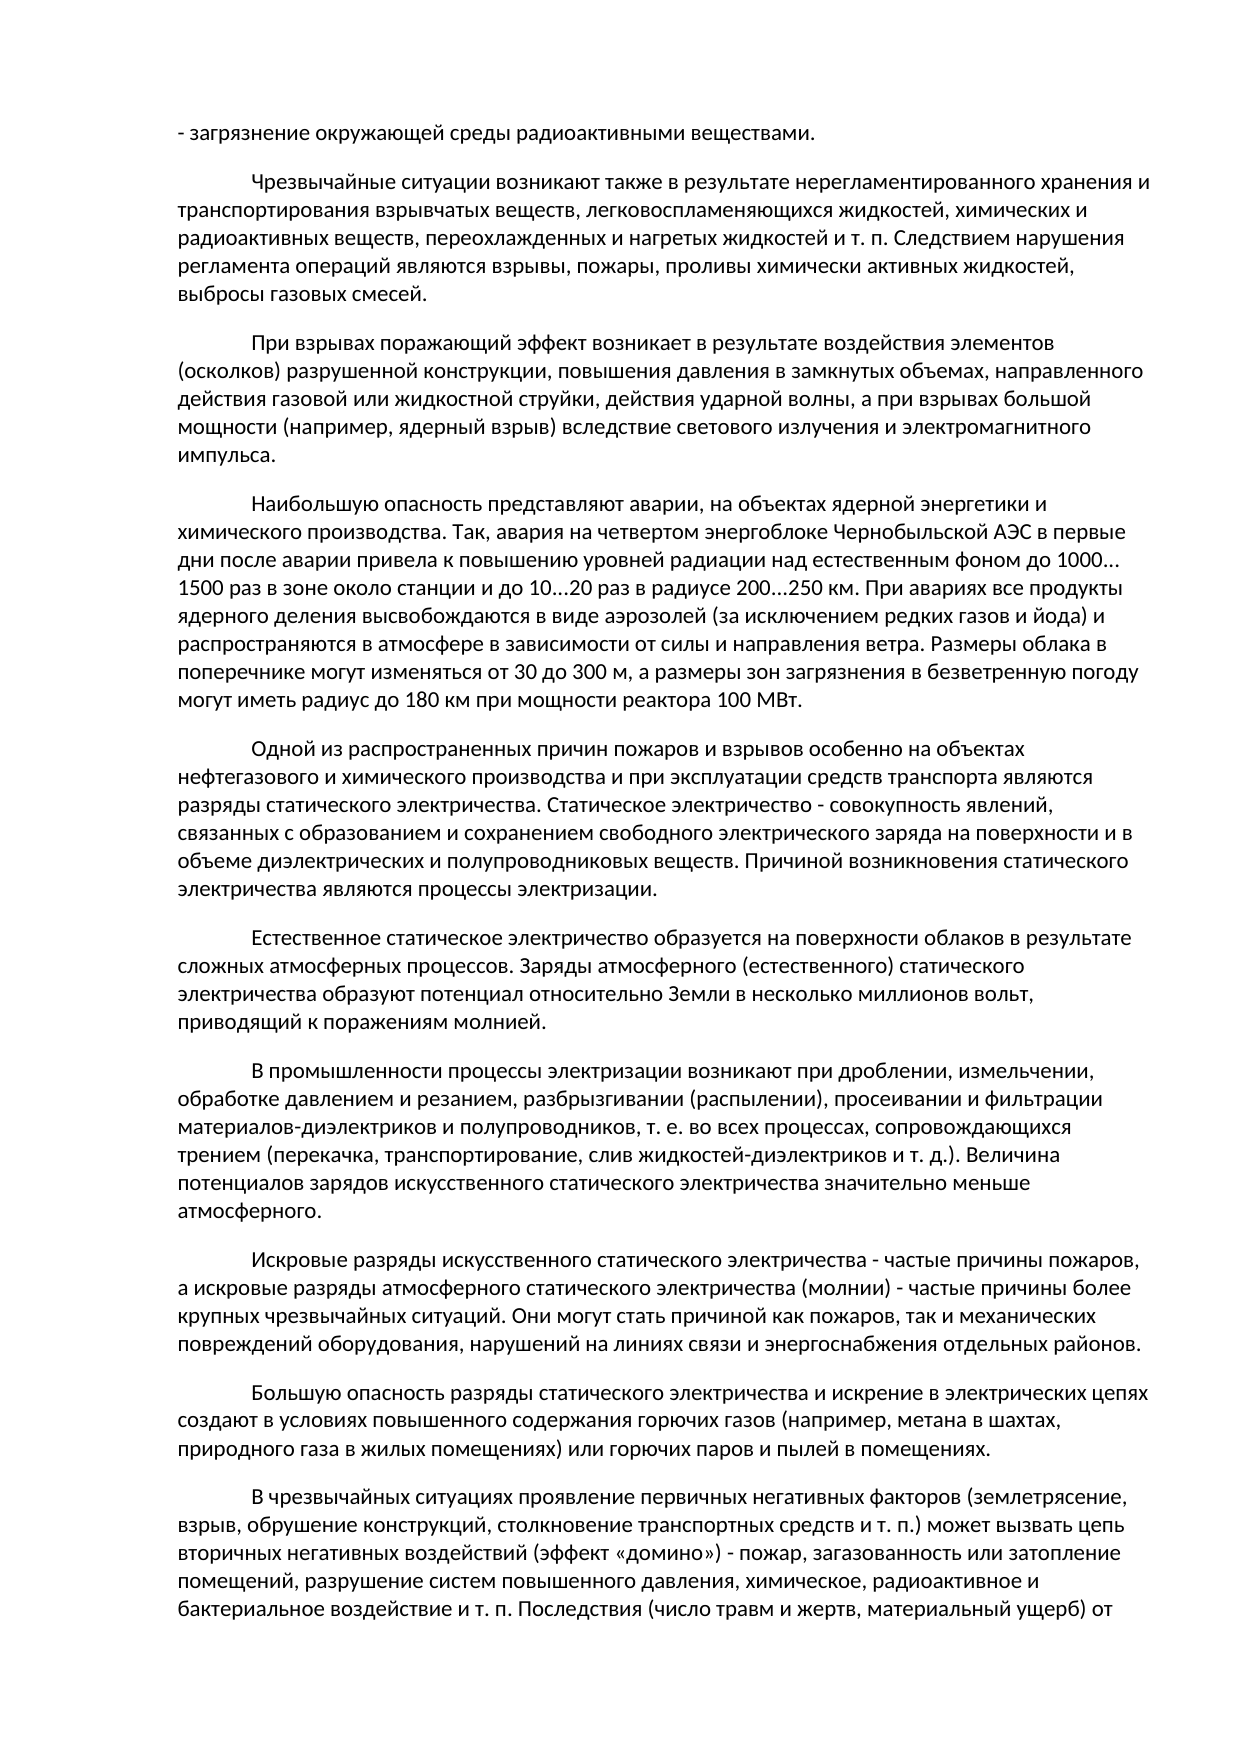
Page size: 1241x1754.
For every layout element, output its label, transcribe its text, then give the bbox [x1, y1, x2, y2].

text Большую опасность разряды статического электричества и искрение в электрических цепях создают в условиях повышенного содержания горючих газов (например, метана в шахтах, природного газа в жилых помещениях) или горючих паров и пылей в помещениях. [177, 1378, 1152, 1462]
text Чрезвычайные ситуации возникают также в результате нерегламентированного хранения и транспортирования взрывчатых веществ, легковоспламеняющихся жидкостей, химических и радиоактивных веществ, переохлажденных и нагретых жидкостей и т. п. Следствием нарушения регламента операций являются взрывы, пожары, проливы химически активных жидкостей, выбросы газовых смесей. [177, 167, 1152, 307]
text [177, 1482, 1152, 1623]
text Естественное статическое электричество образуется на поверхности облаков в результате сложных атмосферных процессов. Заряды атмосферного (естественного) статического электричества образуют потенциал относительно Земли в несколько миллионов вольт, приводящий к поражениям молнией. [177, 923, 1152, 1035]
text Одной из распространенных причин пожаров и взрывов особенно на объектах нефтегазового и химического производства и при эксплуатации средств транспорта являются разряды статического электричества. Статическое электричество - совокупность явлений, связанных с образованием и сохранением свободного электрического заряда на поверхности и в объеме диэлектрических и полупроводниковых веществ. Причиной возникновения статического электричества являются процессы электризации. [177, 734, 1152, 902]
text В промышленности процессы электризации возникают при дроблении, измельчении, обработке давлением и резанием, разбрызгивании (распылении), просеивании и фильтрации материалов-диэлектриков и полупроводников, т. е. во всех процессах, сопровождающихся трением (перекачка, транспортирование, слив жидкостей-диэлектриков и т. д.). Величина потенциалов зарядов искусственного статического электричества значительно меньше атмосферного. [177, 1056, 1152, 1224]
text При взрывах поражающий эффект возникает в результате воздействия элементов (осколков) разрушенной конструкции, повышения давления в замкнутых объемах, направленного действия газовой или жидкостной струйки, действия ударной волны, а при взрывах большой мощности (например, ядерный взрыв) вследствие светового излучения и электромагнитного импульса. [177, 328, 1152, 468]
text Искровые разряды искусственного статического электричества - частые причины пожаров, а искровые разряды атмосферного статического электричества (молнии) - частые причины более крупных чрезвычайных ситуаций. Они могут стать причиной как пожаров, так и механических повреждений оборудования, нарушений на линиях связи и энергоснабжения отдельных районов. [177, 1245, 1152, 1357]
text - загрязнение окружающей среды радиоактивными веществами. [177, 118, 1152, 146]
text Наибольшую опасность представляют аварии, на объектах ядерной энергетики и химического производства. Так, авария на четвертом энергоблоке Чернобыльской АЭС в первые дни после аварии привела к повышению уровней радиации над естественным фоном до 1000... 1500 раз в зоне около станции и до 10...20 раз в радиусе 200...250 км. При авариях все продукты ядерного деления высвобождаются в виде аэрозолей (за исключением редких газов и йода) и распространяются в атмосфере в зависимости от силы и направления ветра. Размеры облака в поперечнике могут изменяться от 30 до 300 м, а размеры зон загрязнения в безветренную погоду могут иметь радиус до 180 км при мощности реактора 100 МВт. [177, 489, 1152, 713]
